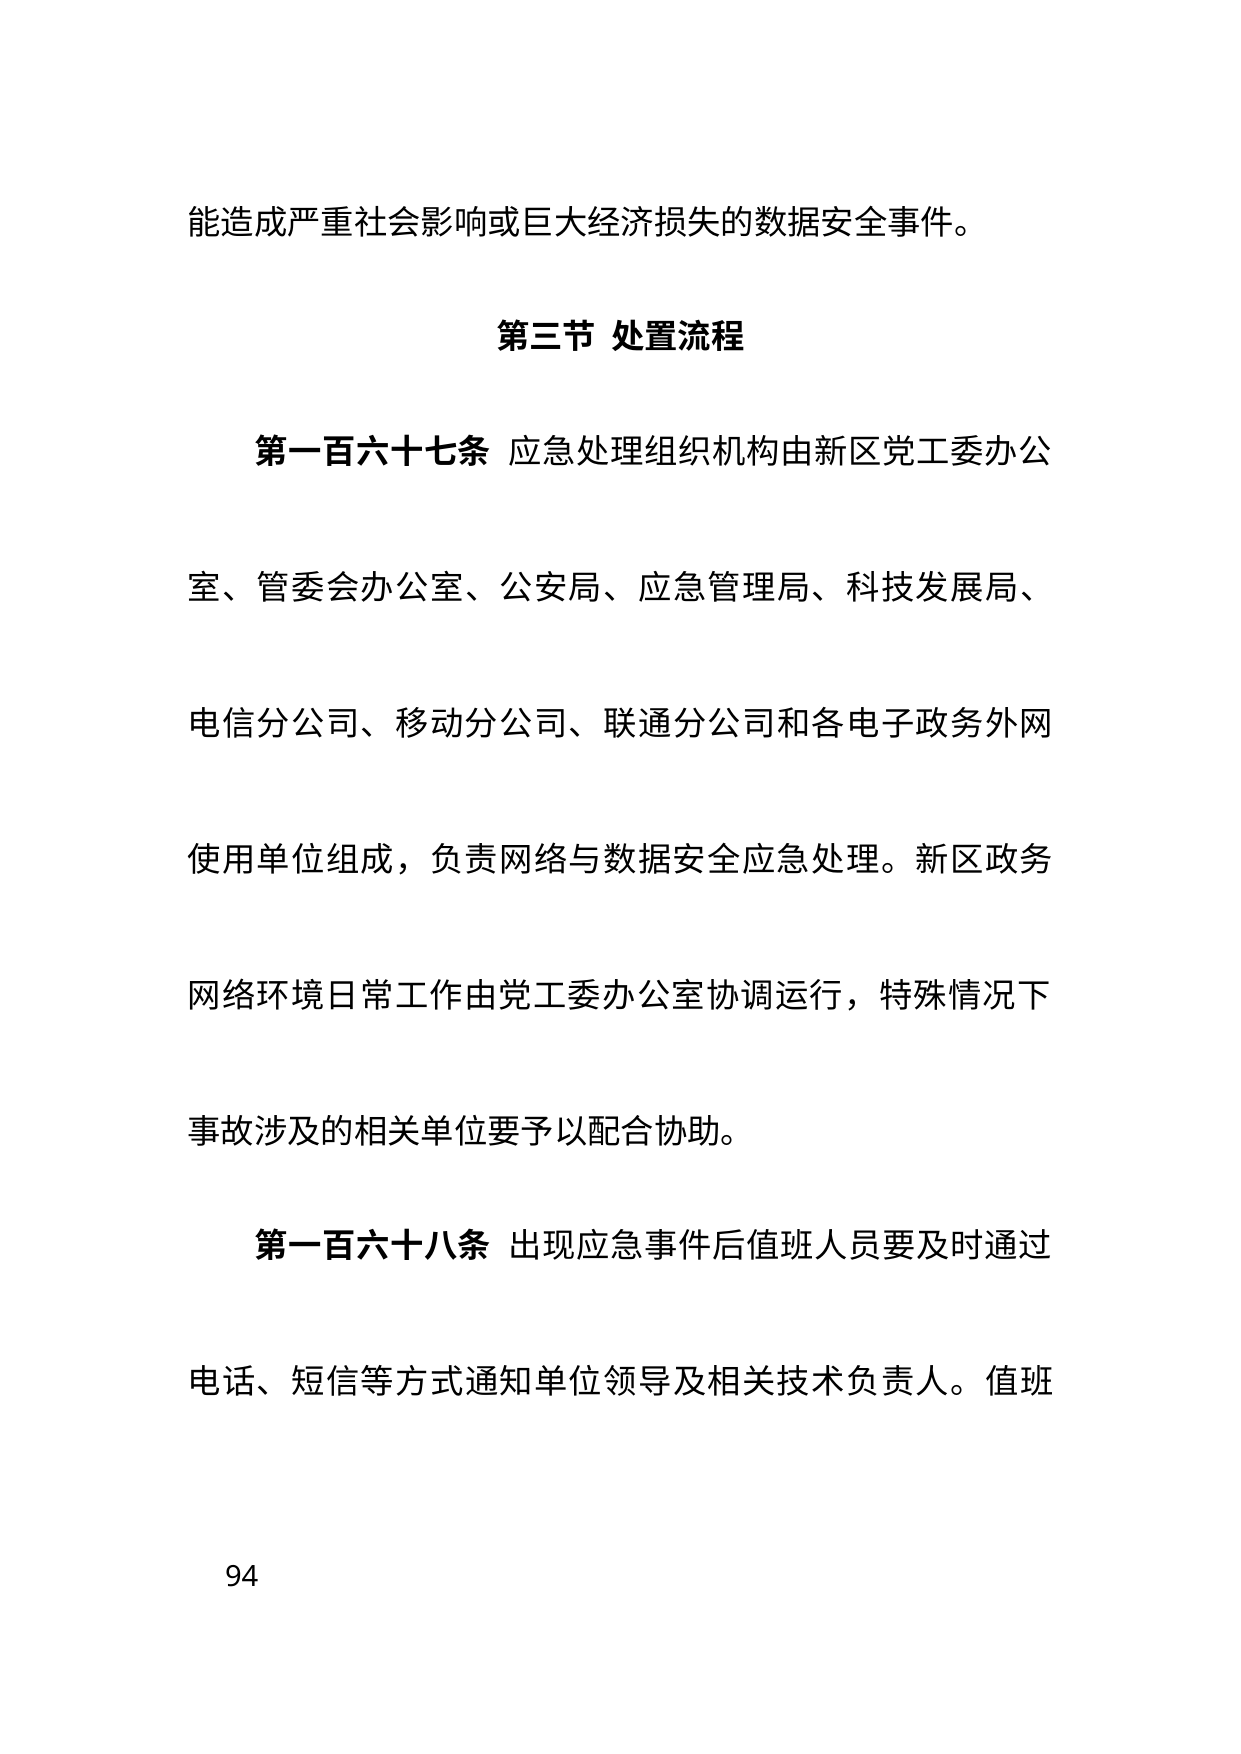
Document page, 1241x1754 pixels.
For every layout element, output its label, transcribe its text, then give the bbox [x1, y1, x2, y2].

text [187, 1198, 1053, 1425]
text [187, 174, 1053, 265]
text 第三节 处置流程 [187, 289, 1053, 380]
text 第一百六十七条 应急处理组织机构由新区党工委办公室、管委会办公室、公安局、应急管理局、科技发展局、电信分公司、移动分公司、联通分公司和各电子政务外网使用单位组成，负责网络与数据安全应急处理。新区政务网络环境日常工作由党工委办公室协调运行，特殊情况下，事故涉及的相关单位要予以配合协助。 [187, 404, 1053, 1174]
